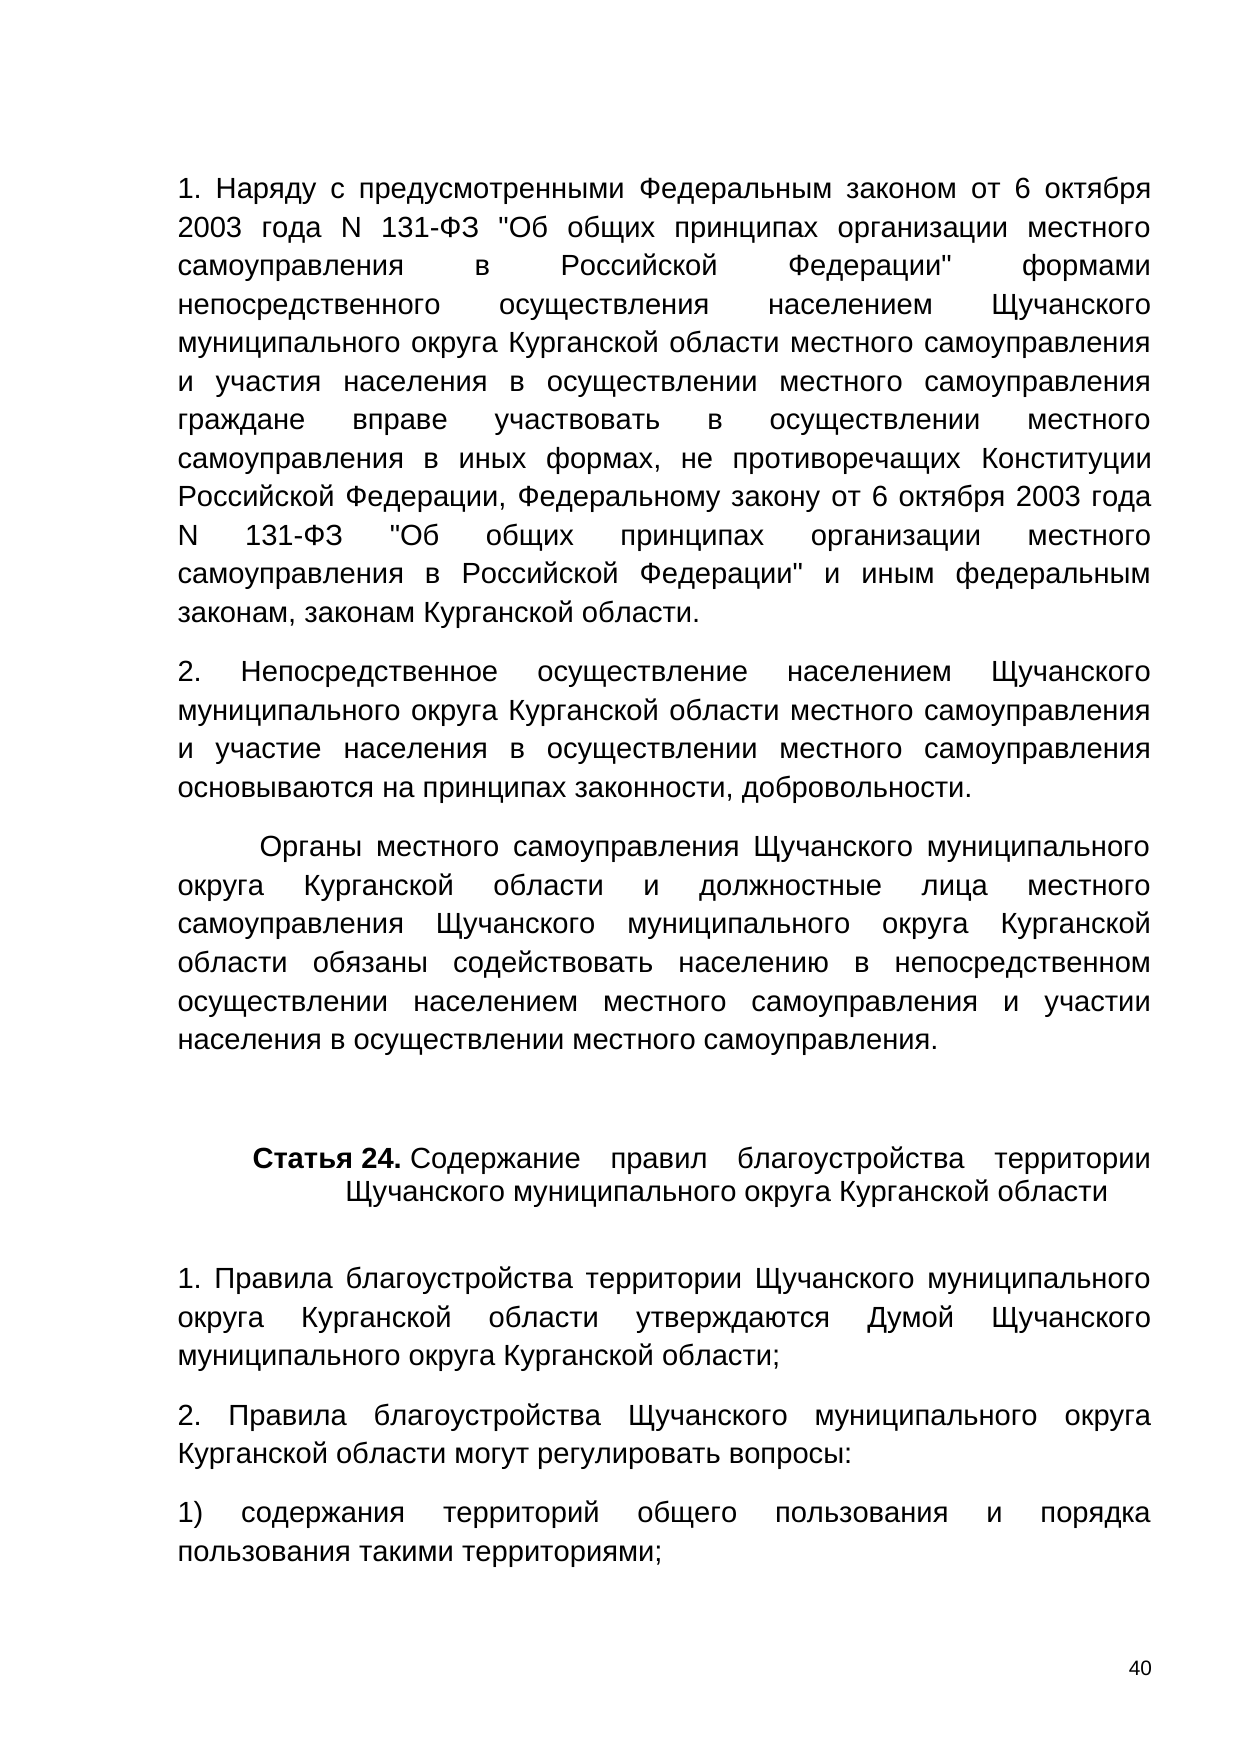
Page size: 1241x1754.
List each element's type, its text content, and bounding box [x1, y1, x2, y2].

text 1. Правила благоустройства территории Щучанского муниципального округа Курганской области утверждаются Думой Щучанского муниципального округа Курганской области; [177, 1261, 1152, 1372]
text 2. Правила благоустройства Щучанского муниципального округа Курганской области могут регулировать вопросы: [177, 1397, 1152, 1469]
text 1) содержания территорий общего пользования и порядка пользования такими территориями; [177, 1495, 1152, 1567]
text Статья 24. Содержание правил благоустройства территории Щучанского муниципального округа Курганской области [252, 1141, 1152, 1208]
text 2. Непосредственное осуществление населением Щучанского муниципального округа Курганской области местного самоуправления и участие населения в осуществлении местного самоуправления основываются на принципах законности, добровольности. [177, 654, 1152, 804]
text 1. Наряду с предусмотренными Федеральным законом от 6 октября 2003 года N 131-ФЗ "Об общих принципах организации местного самоуправления в Российской Федерации" формами непосредственного осуществления населением Щучанского муниципального округа Курганской области местного самоуправления и участия населения в осуществлении местного самоуправления граждане вправе участвовать в осуществлении местного самоуправления в иных формах, не противоречащих Конституции Российской Федерации, Федеральному закону от 6 октября 2003 года N 131-ФЗ "Об общих принципах организации местного самоуправления в Российской Федерации" и иным федеральным законам, законам Курганской области. [177, 171, 1152, 629]
text Органы местного самоуправления Щучанского муниципального округа Курганской области и должностные лица местного самоуправления Щучанского муниципального округа Курганской области обязаны содействовать населению в непосредственном осуществлении населением местного самоуправления и участии населения в осуществлении местного самоуправления. [177, 829, 1152, 1056]
